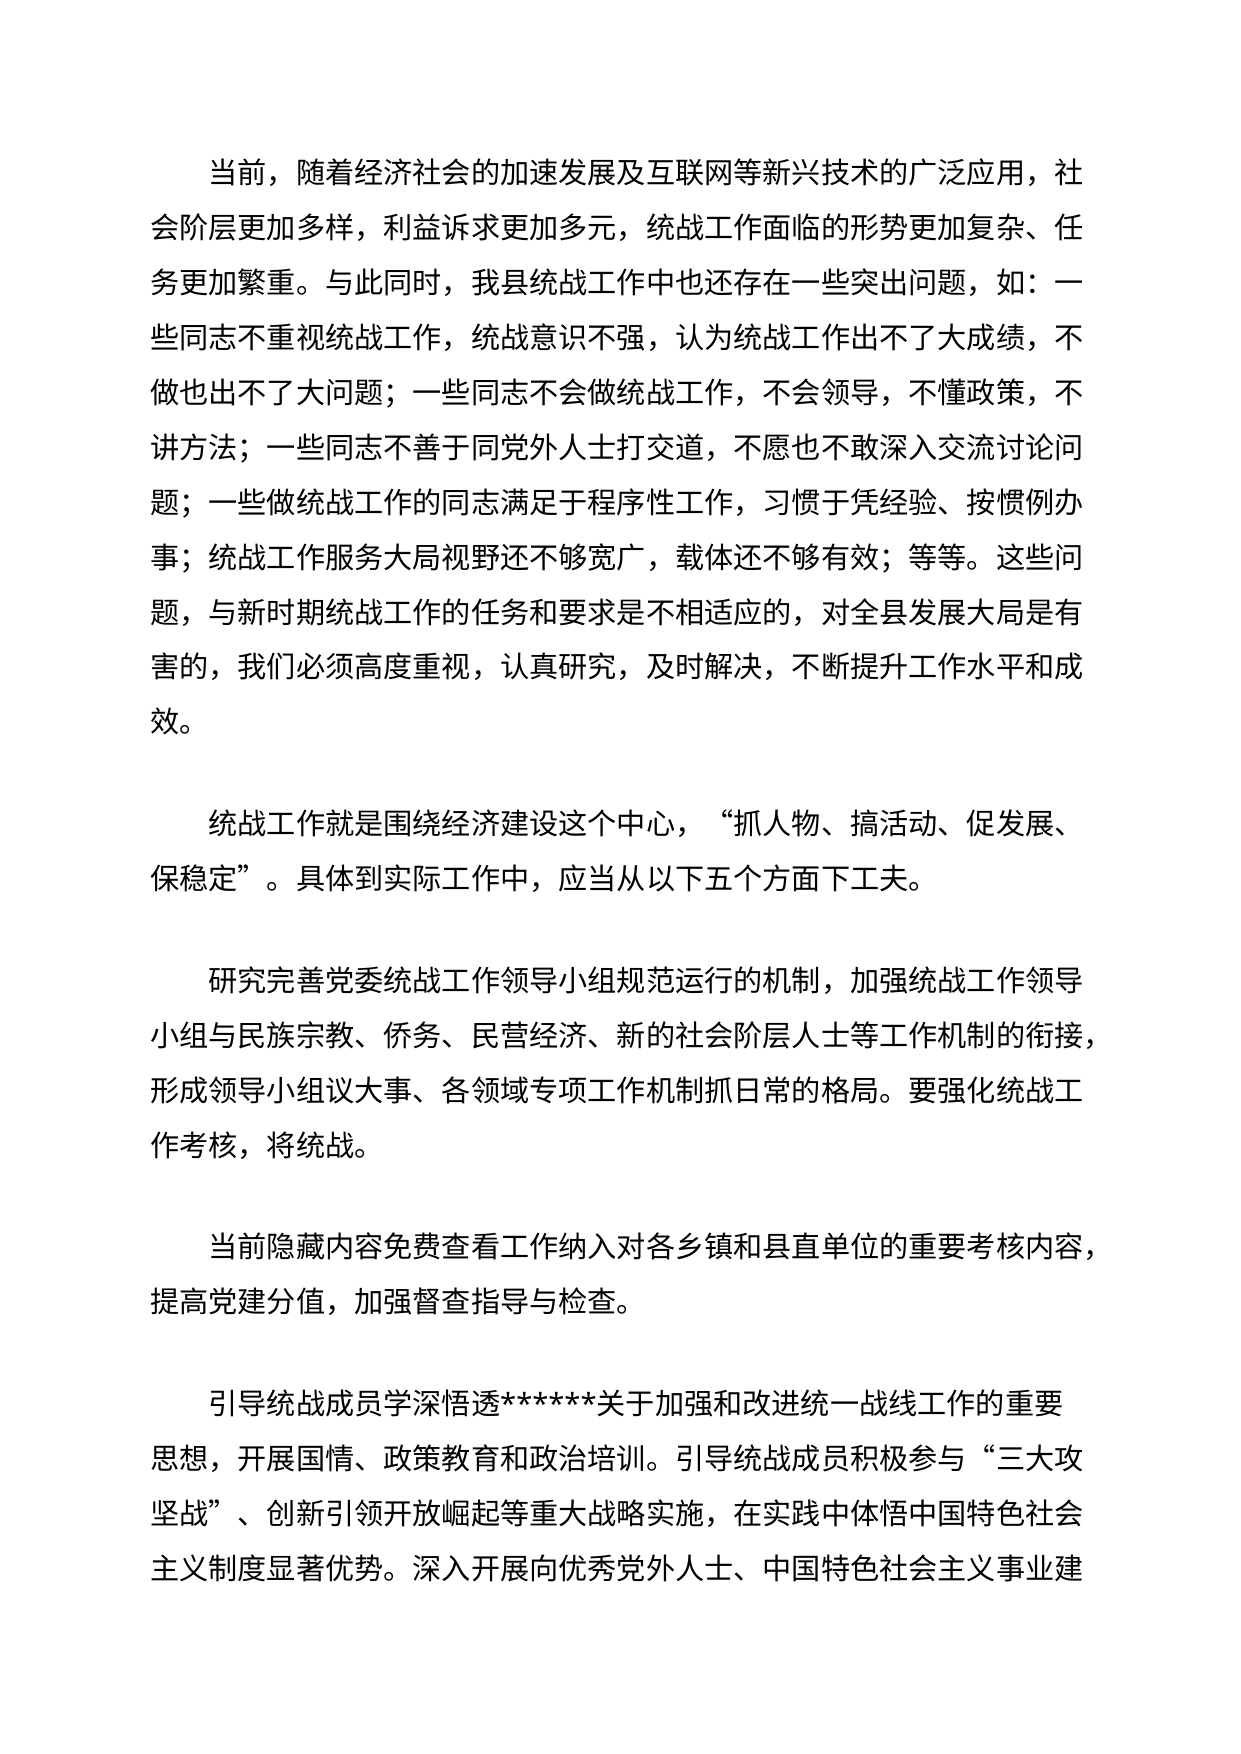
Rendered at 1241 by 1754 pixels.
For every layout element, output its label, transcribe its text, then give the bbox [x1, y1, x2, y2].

text 当前隐藏内容免费查看工作纳入对各乡镇和县直单位的重要考核内容，提高党建分值，加强督查指导与检查。 [150, 1224, 1090, 1321]
text 统战工作就是围绕经济建设这个中心，“抓人物、搞活动、促发展、保稳定”。具体到实际工作中，应当从以下五个方面下工夫。 [150, 801, 1090, 898]
text 研究完善党委统战工作领导小组规范运行的机制，加强统战工作领导小组与民族宗教、侨务、民营经济、新的社会阶层人士等工作机制的衔接，形成领导小组议大事、各领域专项工作机制抓日常的格局。要强化统战工作考核，将统战。 [150, 957, 1090, 1164]
text 当前，随着经济社会的加速发展及互联网等新兴技术的广泛应用，社会阶层更加多样，利益诉求更加多元，统战工作面临的形势更加复杂、任务更加繁重。与此同时，我县统战工作中也还存在一些突出问题，如：一些同志不重视统战工作，统战意识不强，认为统战工作出不了大成绩，不做也出不了大问题；一些同志不会做统战工作，不会领导，不懂政策，不讲方法；一些同志不善于同党外人士打交道，不愿也不敢深入交流讨论问题；一些做统战工作的同志满足于程序性工作，习惯于凭经验、按惯例办事；统战工作服务大局视野还不够宽广，载体还不够有效；等等。这些问题，与新时期统战工作的任务和要求是不相适应的，对全县发展大局是有害的，我们必须高度重视，认真研究，及时解决，不断提升工作水平和成效。 [150, 150, 1090, 741]
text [150, 1381, 1090, 1588]
